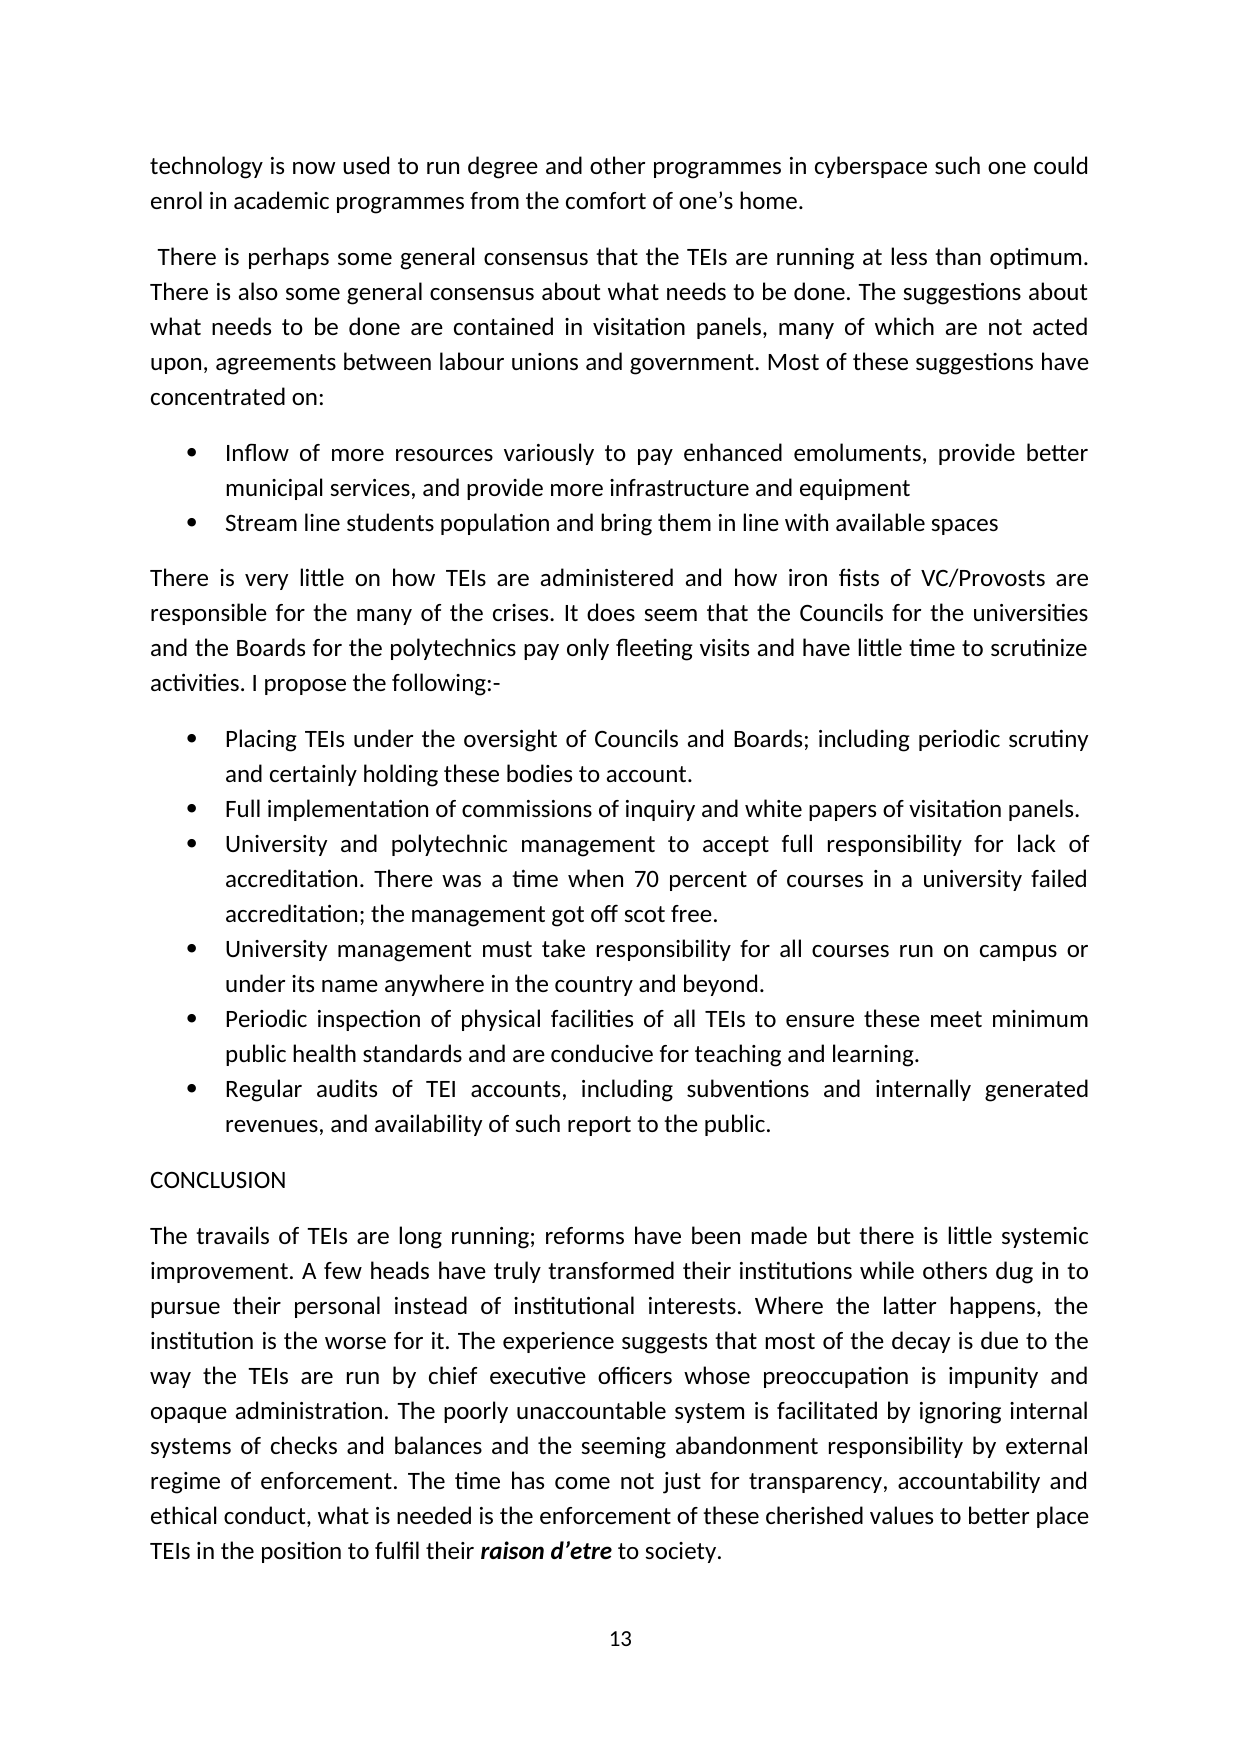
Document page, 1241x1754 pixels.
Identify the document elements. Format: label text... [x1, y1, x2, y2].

text CONCLUSION [150, 1164, 1090, 1195]
list Placing TEIs under the oversight of Councils and Boards; including periodic scrutiny and certainly holding these bodies to account. [187, 723, 1090, 789]
text The travails of TEIs are long running; reforms have been made but there is little systemic improvement. A few heads have truly transformed their institutions while others dug in to pursue their personal instead of institutional interests. Where the latter happens, the institution is the worse for it. The experience suggests that most of the decay is due to the way the TEIs are run by chief executive officers whose preoccupation is impunity and opaque administration. The poorly unaccountable system is facilitated by ignoring internal systems of checks and balances and the seeming abandonment responsibility by external regime of enforcement. The time has come not just for transparency, accountability and ethical conduct, what is needed is the enforcement of these cherished values to better place TEIs in the position to fulfil their raison d’etre to society. [150, 1220, 1090, 1566]
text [150, 150, 1090, 216]
list University and polytechnic management to accept full responsibility for lack of accreditation. There was a time when 70 percent of courses in a university failed accreditation; the management got off scot free. [187, 828, 1090, 929]
list Stream line students population and bring them in line with available spaces [187, 507, 1090, 537]
list University management must take responsibility for all courses run on campus or under its name anywhere in the country and beyond. [187, 933, 1090, 999]
list Regular audits of TEI accounts, including subventions and internally generated revenues, and availability of such report to the public. [187, 1073, 1090, 1139]
list Periodic inspection of physical facilities of all TEIs to ensure these meet minimum public health standards and are conducive for teaching and learning. [187, 1003, 1090, 1069]
text There is very little on how TEIs are administered and how iron fists of VC/Provosts are responsible for the many of the crises. It does seem that the Councils for the universities and the Boards for the polytechnics pay only fleeting visits and have little time to scrutinize activities. I propose the following:- [150, 562, 1090, 698]
list Inflow of more resources variously to pay enhanced emoluments, provide better municipal services, and provide more infrastructure and equipment [187, 437, 1090, 502]
list Full implementation of commissions of inquiry and white papers of visitation panels. [187, 793, 1090, 824]
text There is perhaps some general consensus that the TEIs are running at less than optimum. There is also some general consensus about what needs to be done. The suggestions about what needs to be done are contained in visitation panels, many of which are not acted upon, agreements between labour unions and government. Most of these suggestions have concentrated on: [150, 241, 1090, 411]
